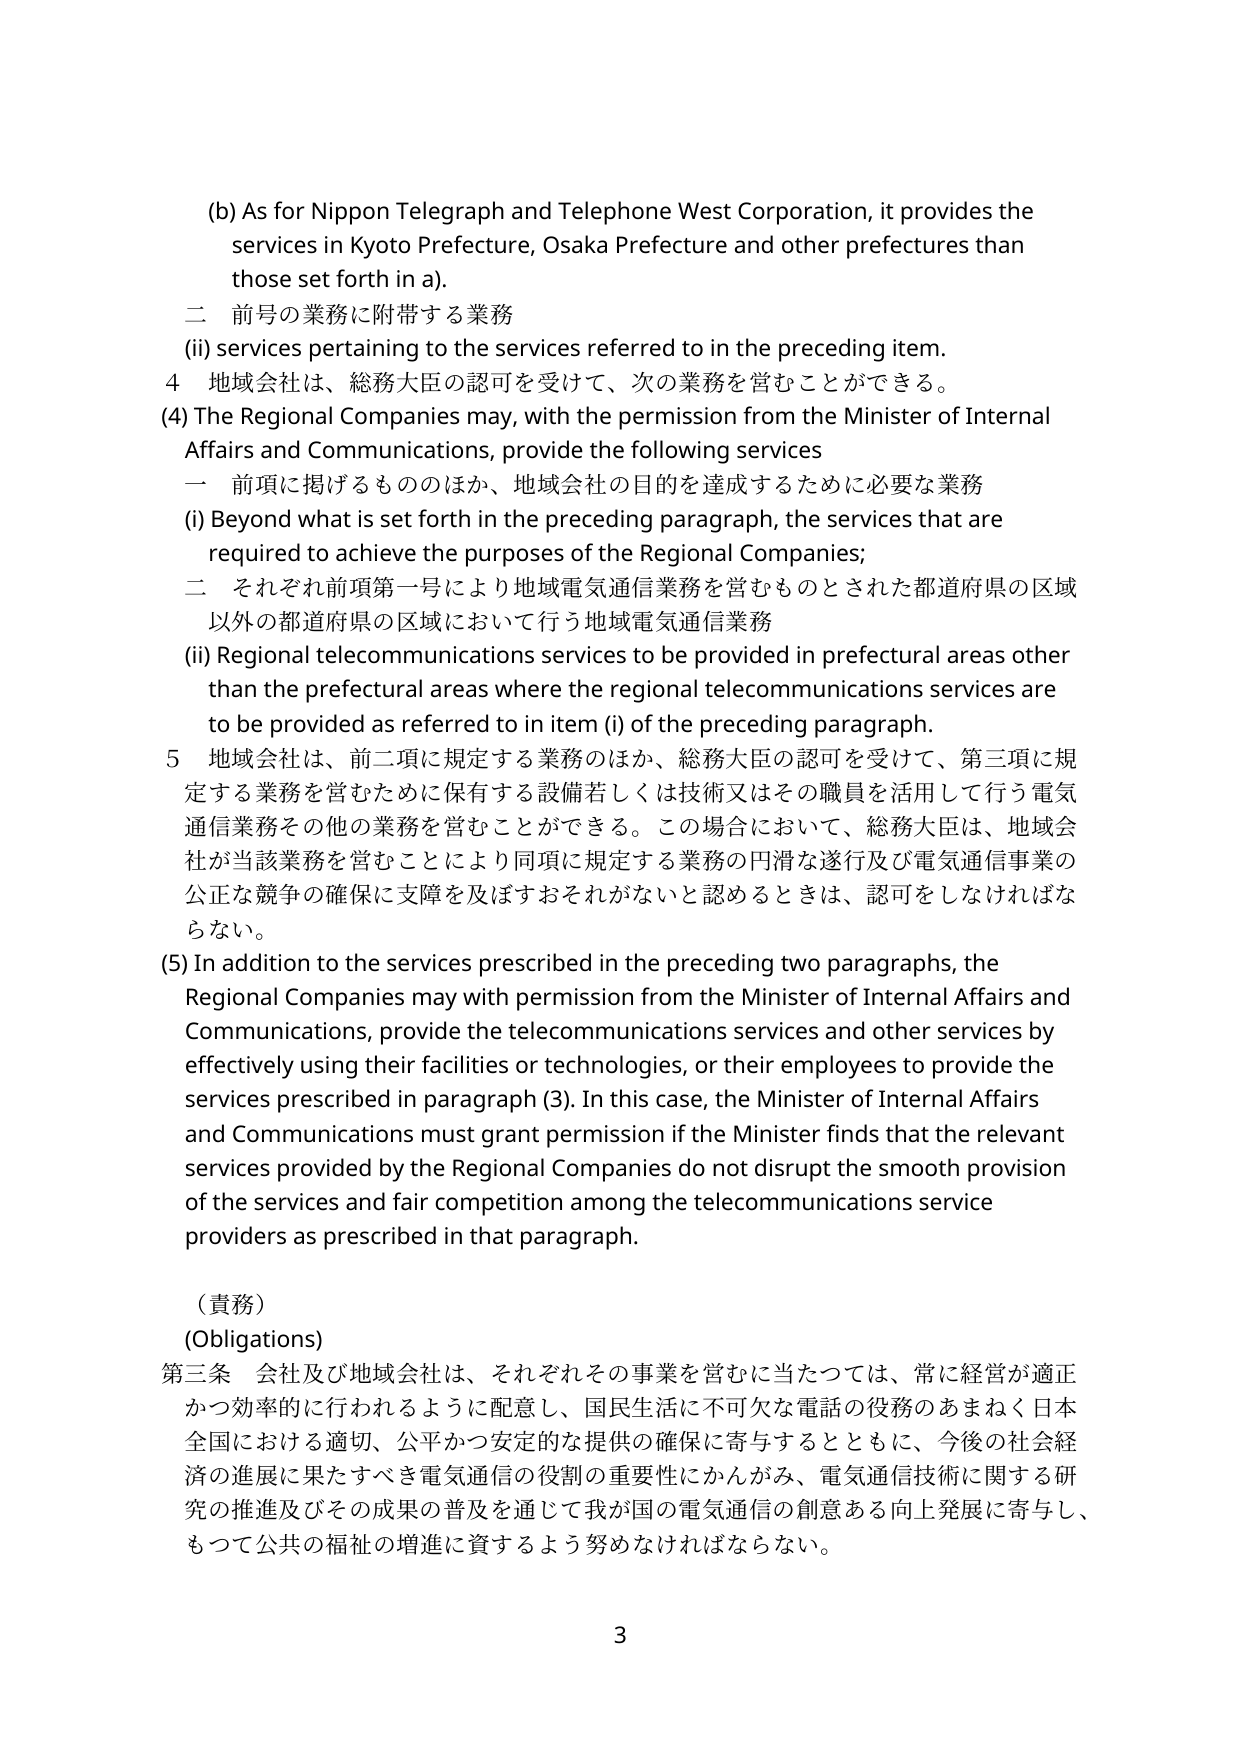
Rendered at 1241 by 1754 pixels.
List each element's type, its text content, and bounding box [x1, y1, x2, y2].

text (ii) services pertaining to the services referred to in the preceding item. [184, 330, 1079, 364]
text 二 それぞれ前項第一号により地域電気通信業務を営むものとされた都道府県の区域以外の都道府県の区域において行う地域電気通信業務 [184, 569, 1079, 638]
text 一 前項に掲げるもののほか、地域会社の目的を達成するために必要な業務 [184, 467, 1079, 501]
text 二 前号の業務に附帯する業務 [184, 296, 1079, 330]
text (ii) Regional telecommunications services to be provided in prefectural areas other than the prefectural areas where the regional telecommunications services are to be provided as referred to in item (i) of the preceding paragraph. [184, 638, 1079, 740]
text (b) As for Nippon Telegraph and Telephone West Corporation, it provides the services in Kyoto Prefecture, Osaka Prefecture and other prefectures than those set forth in a). [207, 194, 1079, 296]
text (4) The Regional Companies may, with the permission from the Minister of Internal Affairs and Communications, provide the following services [161, 399, 1079, 467]
text (5) In addition to the services prescribed in the preceding two paragraphs, the Regional Companies may with permission from the Minister of Internal Affairs and Communications, provide the telecommunications services and other services by effectively using their facilities or technologies, or their employees to provide the services prescribed in paragraph (3). In this case, the Minister of Internal Affairs and Communications must grant permission if the Minister finds that the relevant services provided by the Regional Companies do not disrupt the smooth provision of the services and fair competition among the telecommunications service providers as prescribed in that paragraph. [161, 945, 1079, 1253]
text ４ 地域会社は、総務大臣の認可を受けて、次の業務を営むことができる。 [161, 364, 1079, 399]
text 第三条 会社及び地域会社は、それぞれその事業を営むに当たつては、常に経営が適正かつ効率的に行われるように配意し、国民生活に不可欠な電話の役務のあまねく日本全国における適切、公平かつ安定的な提供の確保に寄与するとともに、今後の社会経済の進展に果たすべき電気通信の役割の重要性にかんがみ、電気通信技術に関する研究の推進及びその成果の普及を通じて我が国の電気通信の創意ある向上発展に寄与し、もつて公共の福祉の増進に資するよう努めなければならない。 [161, 1355, 1079, 1560]
text (Obligations) [184, 1321, 1079, 1355]
text （責務） [184, 1287, 1079, 1321]
text ５ 地域会社は、前二項に規定する業務のほか、総務大臣の認可を受けて、第三項に規定する業務を営むために保有する設備若しくは技術又はその職員を活用して行う電気通信業務その他の業務を営むことができる。この場合において、総務大臣は、地域会社が当該業務を営むことにより同項に規定する業務の円滑な遂行及び電気通信事業の公正な競争の確保に支障を及ぼすおそれがないと認めるときは、認可をしなければならない。 [161, 740, 1079, 945]
text (i) Beyond what is set forth in the preceding paragraph, the services that are required to achieve the purposes of the Regional Companies; [184, 501, 1079, 569]
